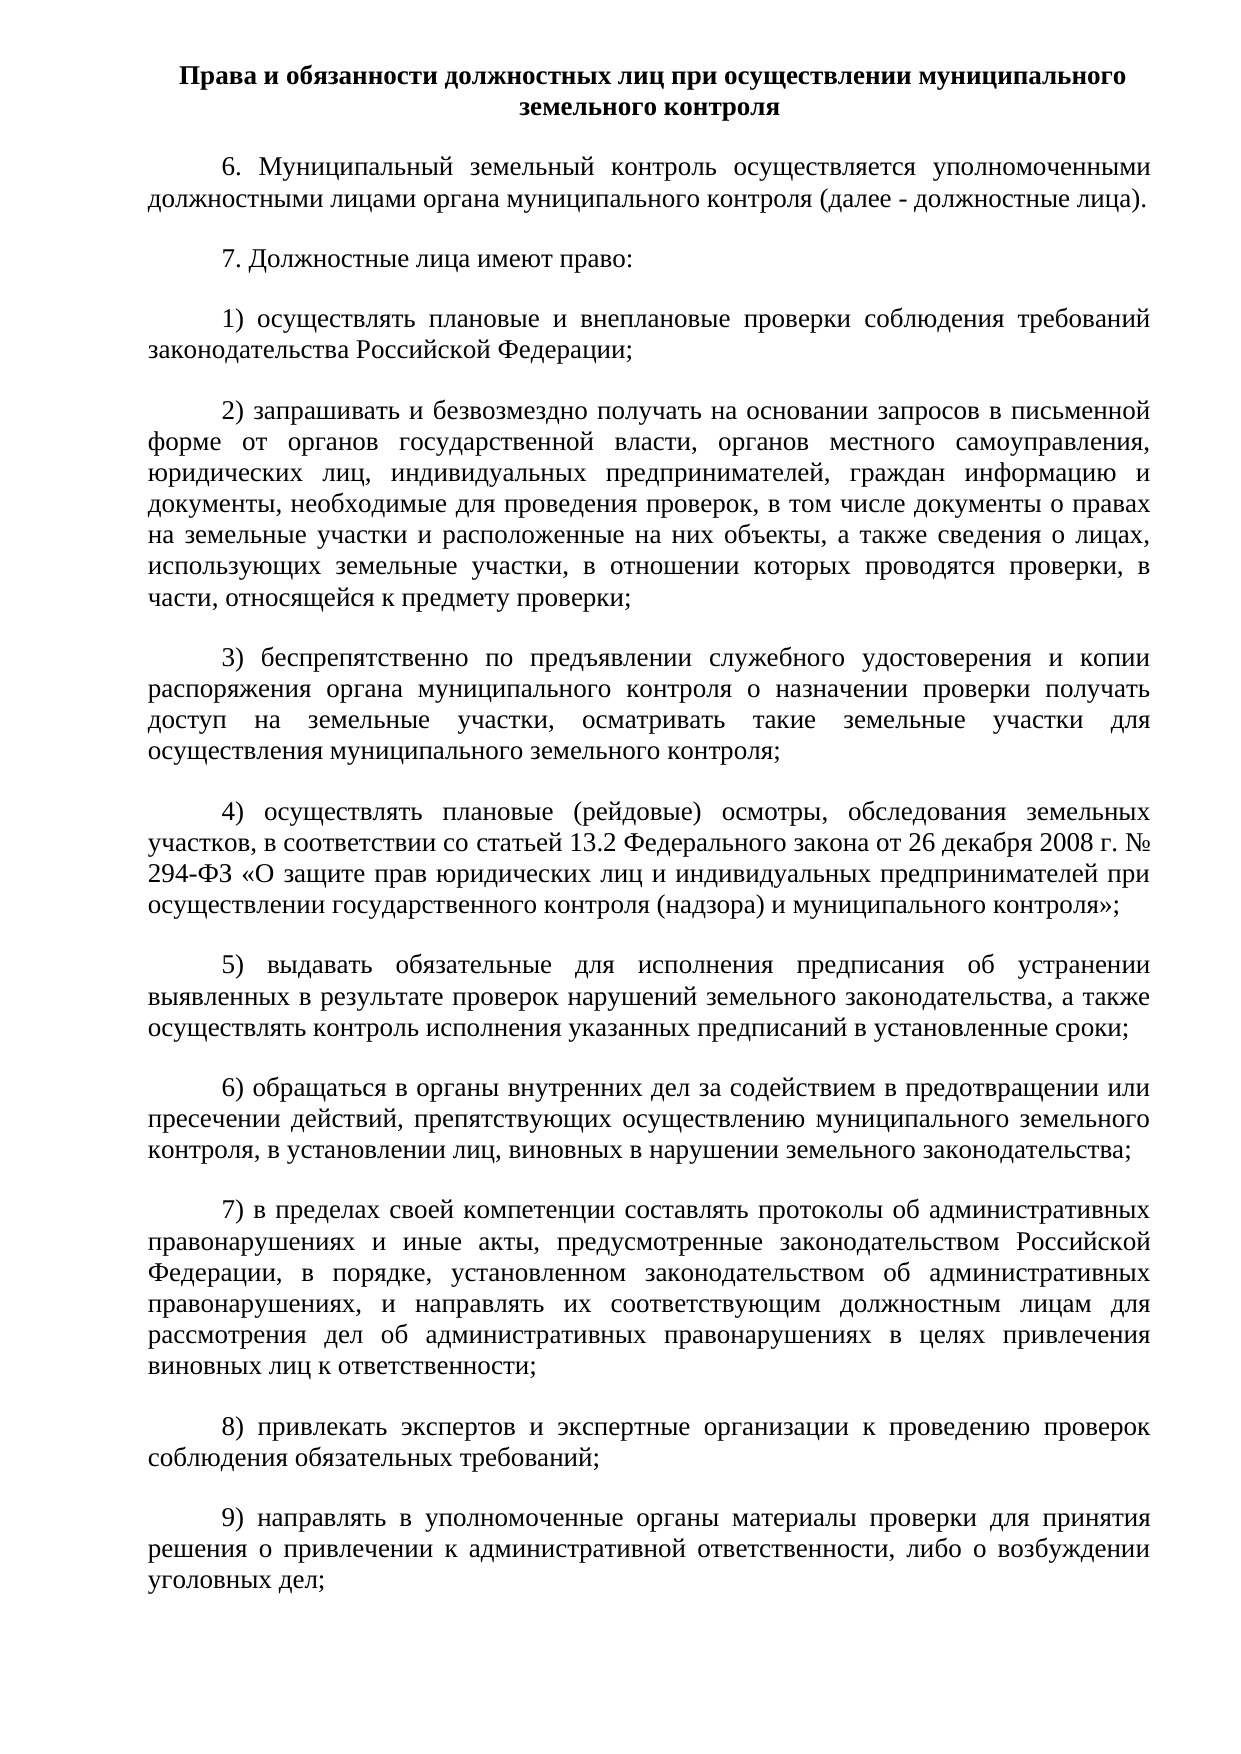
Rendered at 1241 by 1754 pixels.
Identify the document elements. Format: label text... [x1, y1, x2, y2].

text Права и обязанности должностных лиц при осуществлении муниципального земельного контроля [148, 59, 1152, 121]
text 8) привлекать экспертов и экспертные организации к проведению проверок соблюдения обязательных требований; [148, 1410, 1152, 1472]
text 2) запрашивать и безвозмездно получать на основании запросов в письменной форме от органов государственной власти, органов местного самоуправления, юридических лиц, индивидуальных предпринимателей, граждан информацию и документы, необходимые для проведения проверок, в том числе документы о правах на земельные участки и расположенные на них объекты, а также сведения о лицах, использующих земельные участки, в отношении которых проводятся проверки, в части, относящейся к предмету проверки; [148, 394, 1152, 612]
text 5) выдавать обязательные для исполнения предписания об устранении выявленных в результате проверок нарушений земельного законодательства, а также осуществлять контроль исполнения указанных предписаний в установленные сроки; [148, 948, 1152, 1042]
text 3) беспрепятственно по предъявлении служебного удостоверения и копии распоряжения органа муниципального контроля о назначении проверки получать доступ на земельные участки, осматривать такие земельные участки для осуществления муниципального земельного контроля; [148, 641, 1152, 766]
text 1) осуществлять плановые и внеплановые проверки соблюдения требований законодательства Российской Федерации; [148, 302, 1152, 364]
text 6) обращаться в органы внутренних дел за содействием в предотвращении или пресечении действий, препятствующих осуществлению муниципального земельного контроля, в установлении лиц, виновных в нарушении земельного законодательства; [148, 1071, 1152, 1164]
text 4) осуществлять плановые (рейдовые) осмотры, обследования земельных участков, в соответствии со статьей 13.2 Федерального закона от 26 декабря . № 294-ФЗ «О защите прав юридических лиц и индивидуальных предпринимателей при осуществлении государственного контроля (надзора) и муниципального контроля»; [148, 795, 1152, 919]
text 6. Муниципальный земельный контроль осуществляется уполномоченными должностными лицами органа муниципального контроля (далее - должностные лица). [148, 151, 1152, 213]
text 9) направлять в уполномоченные органы материалы проверки для принятия решения о привлечении к административной ответственности, либо о возбуждении уголовных дел; [148, 1501, 1152, 1594]
text 7) в пределах своей компетенции составлять протоколы об административных правонарушениях и иные акты, предусмотренные законодательством Российской Федерации, в порядке, установленном законодательством об административных правонарушениях, и направлять их соответствующим должностным лицам для рассмотрения дел об административных правонарушениях в целях привлечения виновных лиц к ответственности; [148, 1194, 1152, 1381]
text 7. Должностные лица имеют право: [148, 242, 1152, 273]
